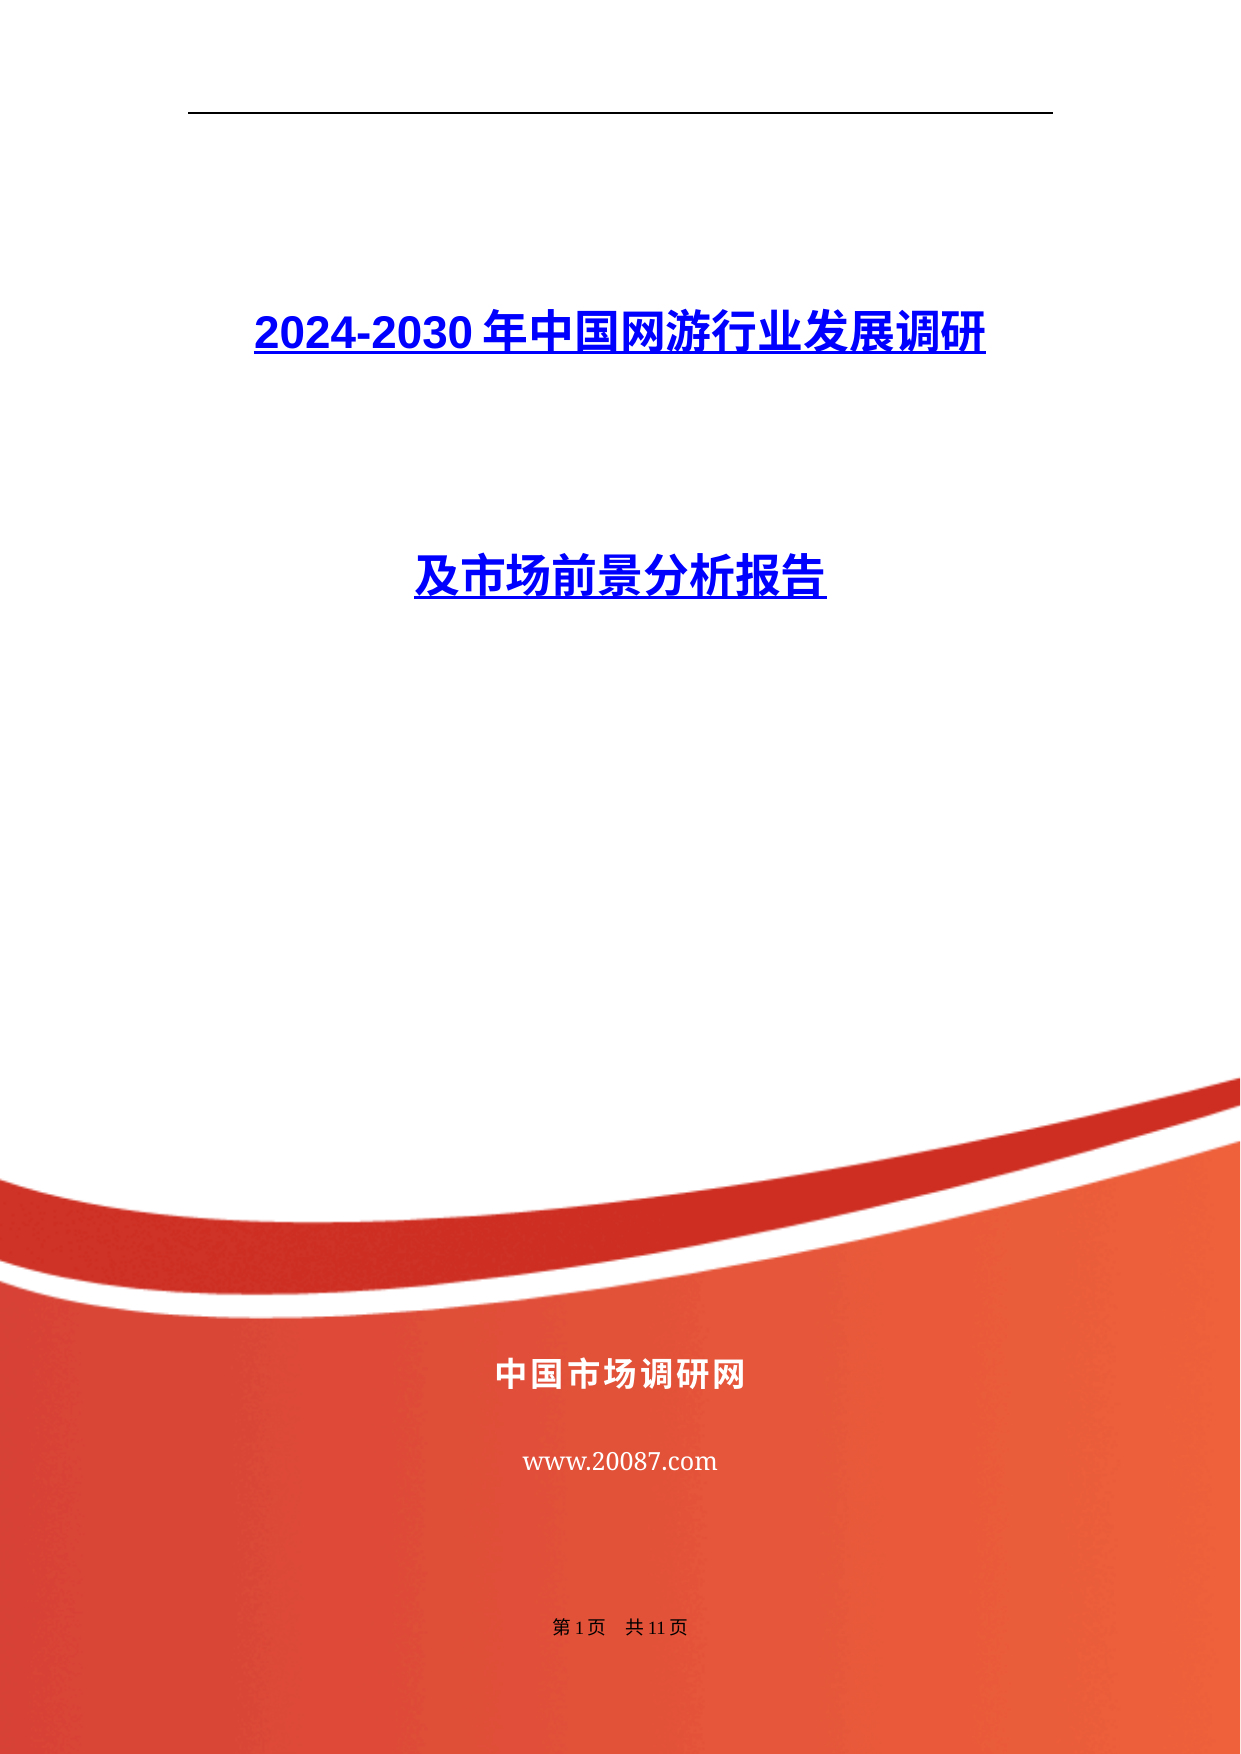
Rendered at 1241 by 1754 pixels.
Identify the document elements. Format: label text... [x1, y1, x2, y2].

text www.20087.com [187, 1428, 1053, 1493]
subtitle 中国市场调研网 [187, 1339, 1053, 1404]
picture [0, 1006, 1241, 1754]
table_header 2024-2030年中国网游行业发展调研及市场前景分析报告 [188, 207, 1053, 773]
